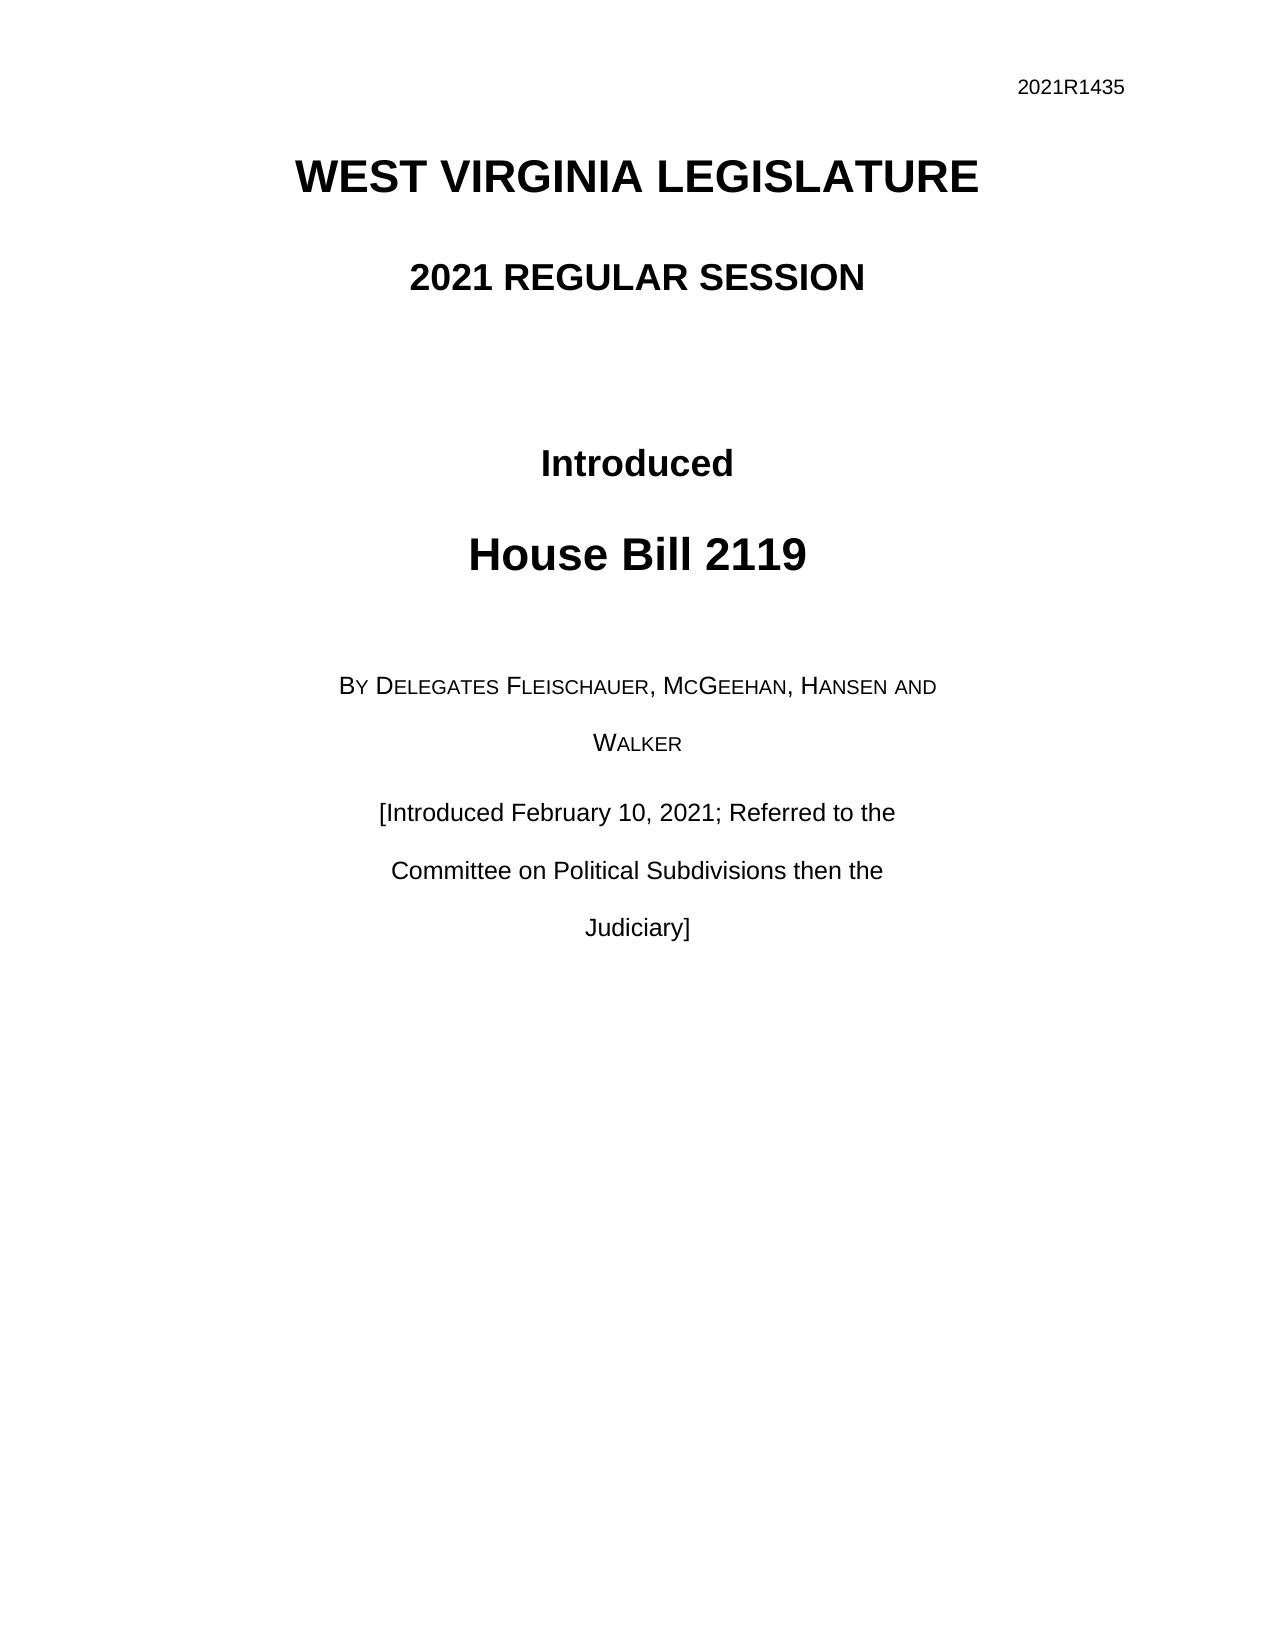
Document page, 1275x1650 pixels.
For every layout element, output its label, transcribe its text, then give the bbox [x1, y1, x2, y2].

text By [337, 671, 937, 757]
title WEST virginia legislature [150, 150, 1125, 203]
text Bill [150, 528, 1125, 581]
text [] [337, 798, 937, 942]
title 2021 regular session [150, 255, 1125, 298]
